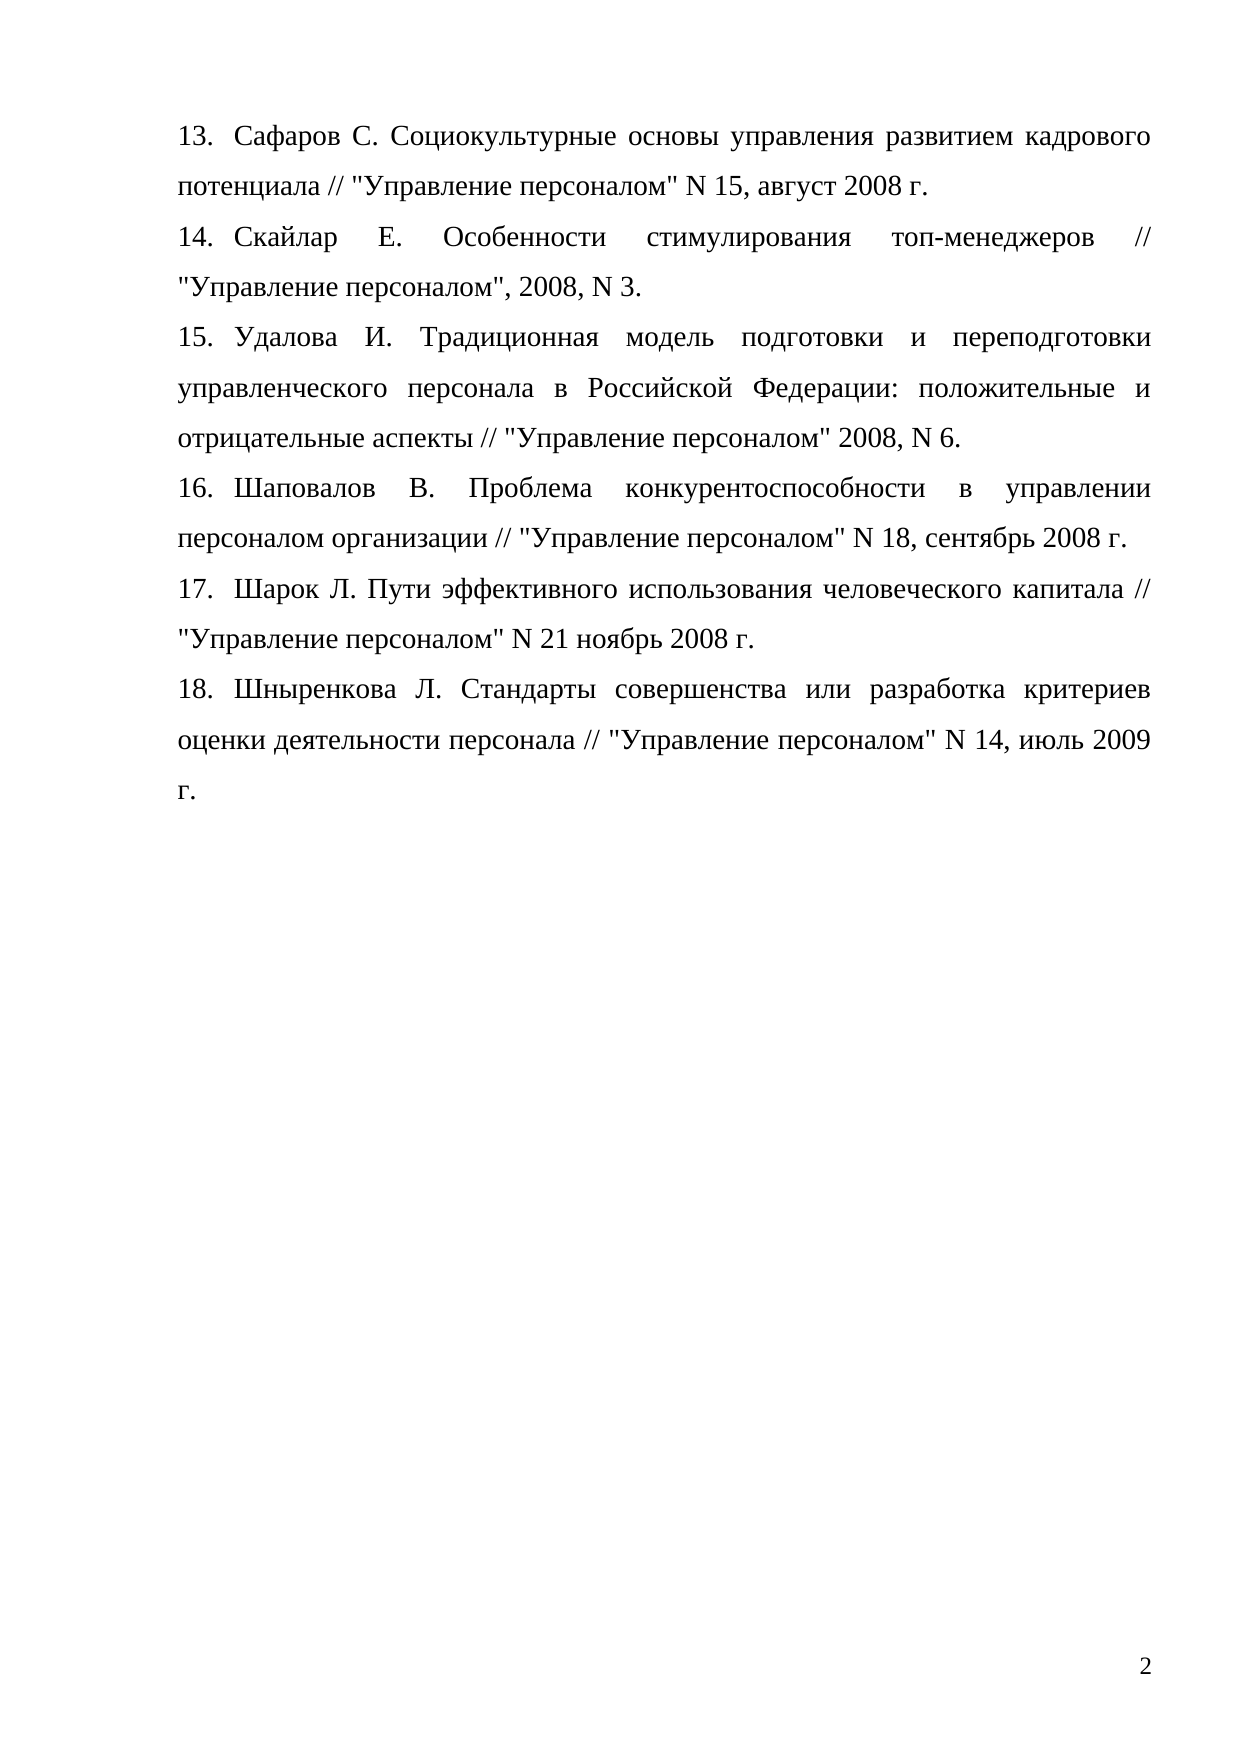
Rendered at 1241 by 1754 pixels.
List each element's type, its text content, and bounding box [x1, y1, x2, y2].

list Шаповалов В. Проблема конкурентоспособности в управлении персоналом организации // "Управление персоналом" N 18, сентябрь . [177, 470, 1152, 554]
list Шныренкова Л. Стандарты совершенства или разработка критериев оценки деятельности персонала // "Управление персоналом" N 14, июль . [177, 672, 1152, 806]
list Шарок Л. Пути эффективного использования человеческого капитала // "Управление персоналом" N 21 ноябрь . [177, 571, 1152, 655]
list Сафаров С. Социокультурные основы управления развитием кадрового потенциала // "Управление персоналом" N 15, август . [177, 118, 1152, 202]
list Скайлар Е. Особенности стимулирования топ-менеджеров // "Управление персоналом", 2008, N 3. [177, 219, 1152, 303]
list Удалова И. Традиционная модель подготовки и переподготовки управленческого персонала в Российской Федерации: положительные и отрицательные аспекты // "Управление персоналом" 2008, N 6. [177, 319, 1152, 453]
